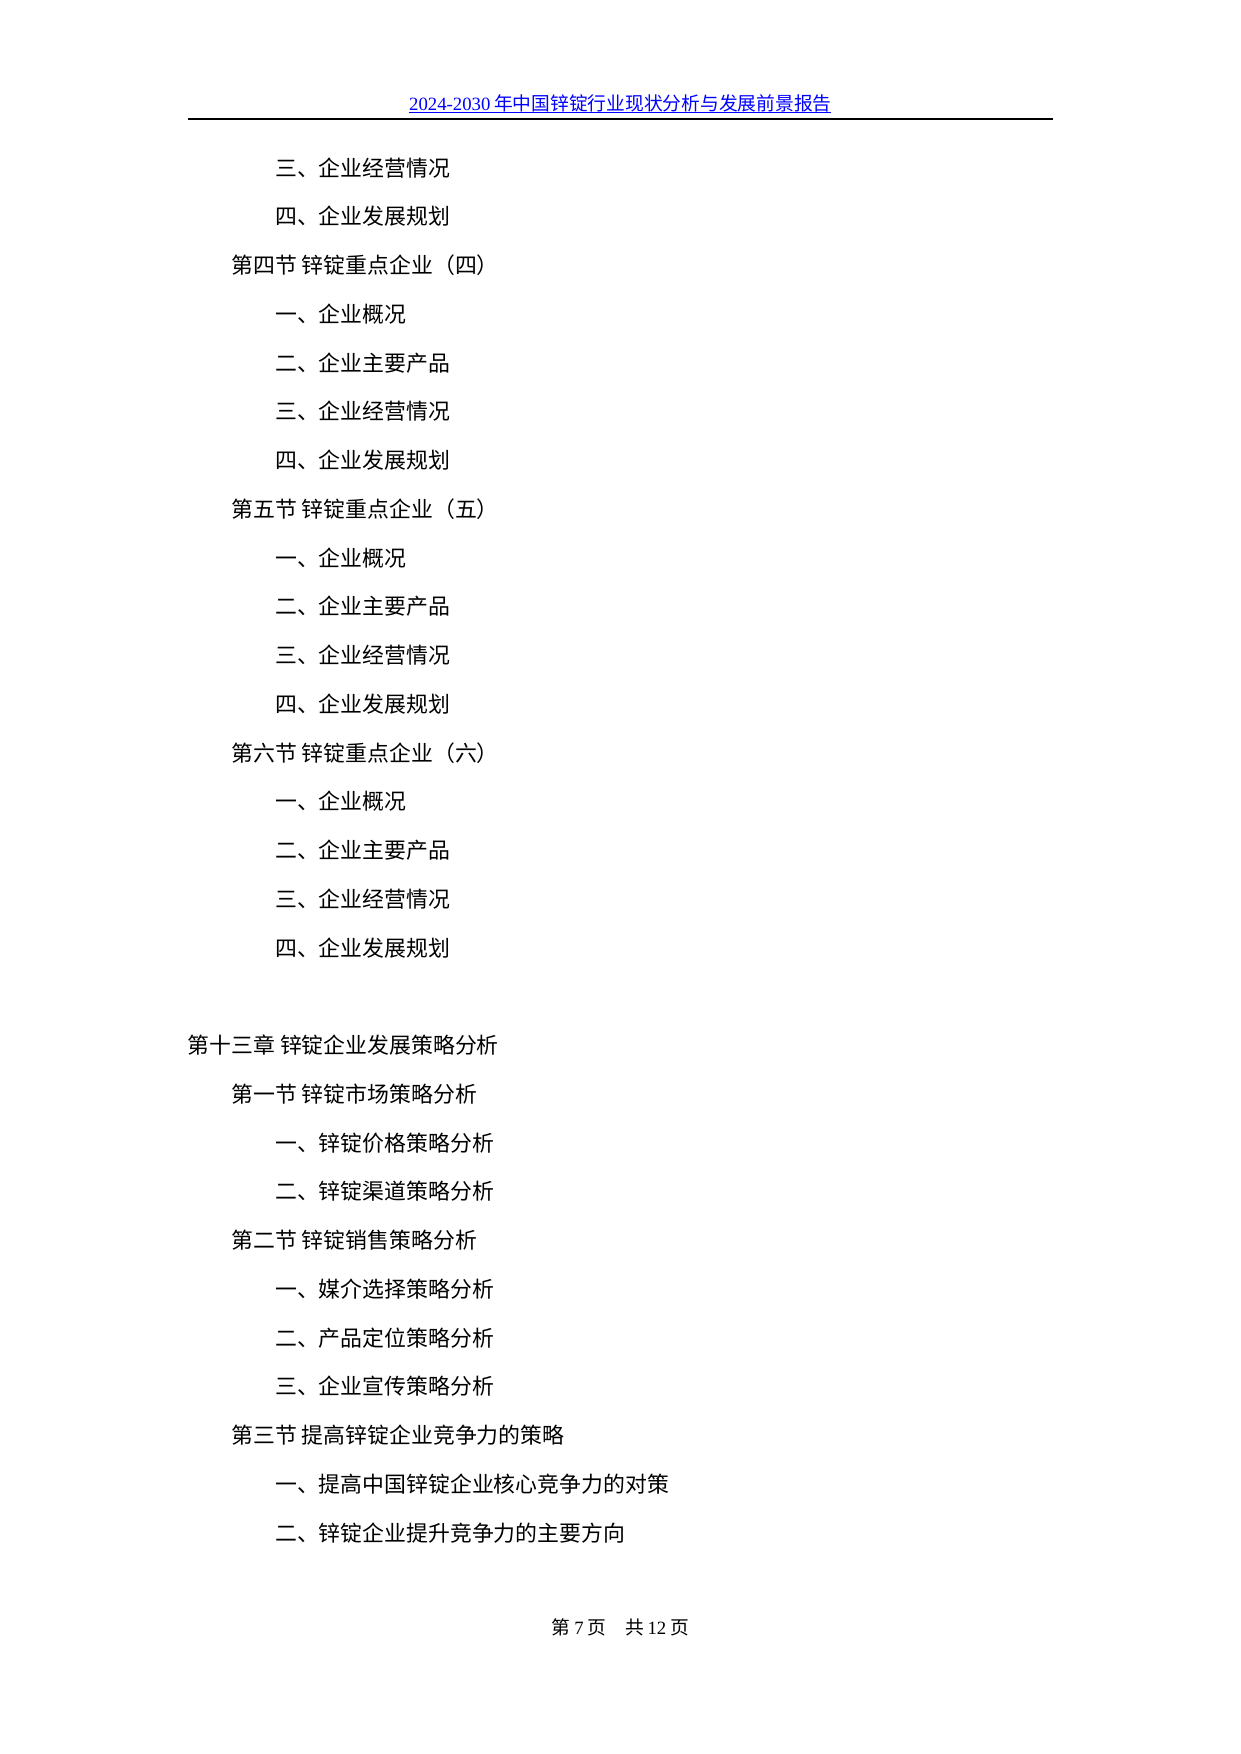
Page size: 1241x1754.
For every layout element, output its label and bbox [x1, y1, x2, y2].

text [187, 150, 1053, 1548]
